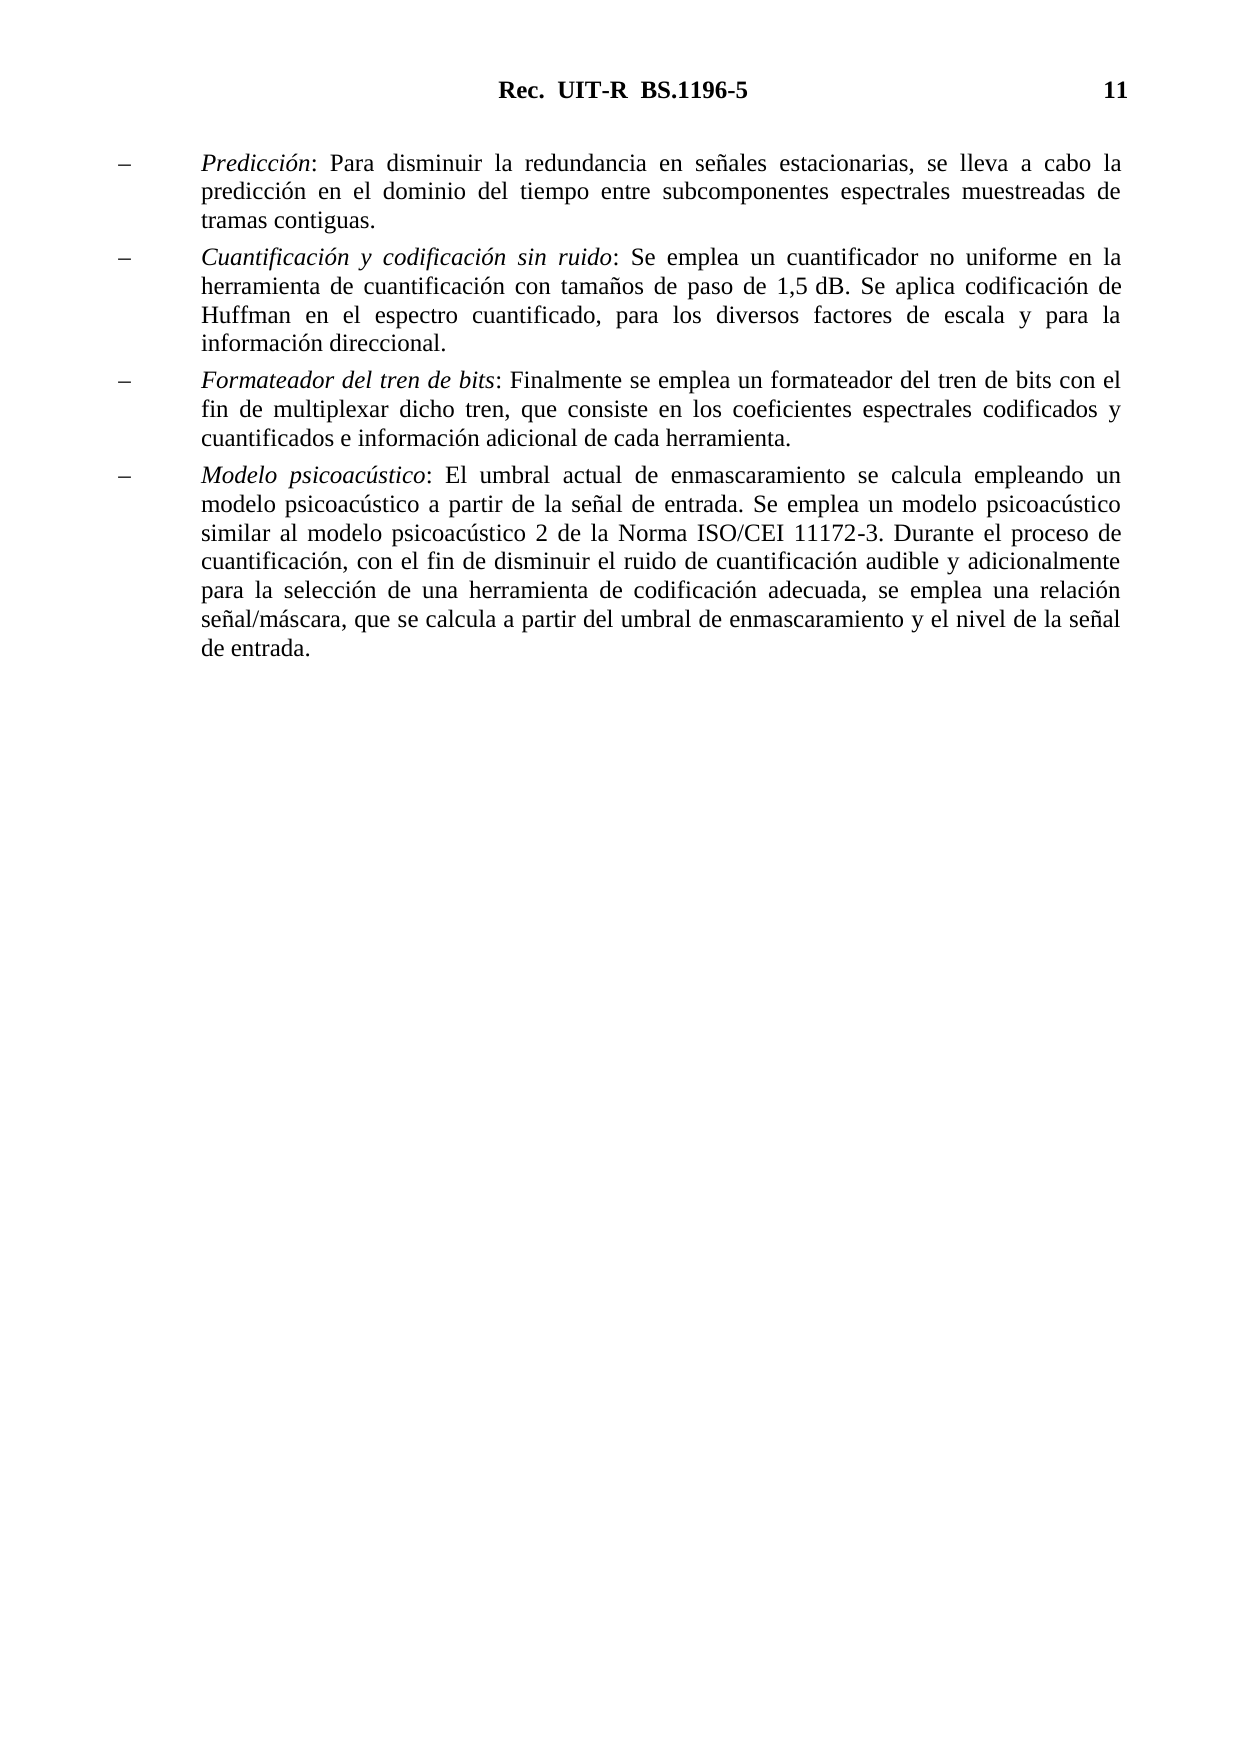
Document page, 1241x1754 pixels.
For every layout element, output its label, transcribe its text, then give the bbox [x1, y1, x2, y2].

text – Modelo psicoacústico: El umbral actual de enmascaramiento se calcula empleando un modelo psicoacústico a partir de la señal de entrada. Se emplea un modelo psicoacústico similar al modelo psicoacústico 2 de la Norma ISO/CEI 11172-3. Durante el proceso de cuantificación, con el fin de disminuir el ruido de cuantificación audible y adicionalmente para la selección de una herramienta de codificación adecuada, se emplea una relación señal/máscara, que se calcula a partir del umbral de enmascaramiento y el nivel de la señal de entrada. [118, 460, 1122, 661]
text – Predicción: Para disminuir la redundancia en señales estacionarias, se lleva a cabo la predicción en el dominio del tiempo entre subcomponentes espectrales muestreadas de tramas contiguas. [118, 148, 1122, 234]
text – Cuantificación y codificación sin ruido: Se emplea un cuantificador no uniforme en la herramienta de cuantificación con tamaños de paso de 1,5 dB. Se aplica codificación de Huffman en el espectro cuantificado, para los diversos factores de escala y para la información direccional. [118, 242, 1122, 357]
text – Formateador del tren de bits: Finalmente se emplea un formateador del tren de bits con el fin de multiplexar dicho tren, que consiste en los coeficientes espectrales codificados y cuantificados e información adicional de cada herramienta. [118, 366, 1122, 452]
